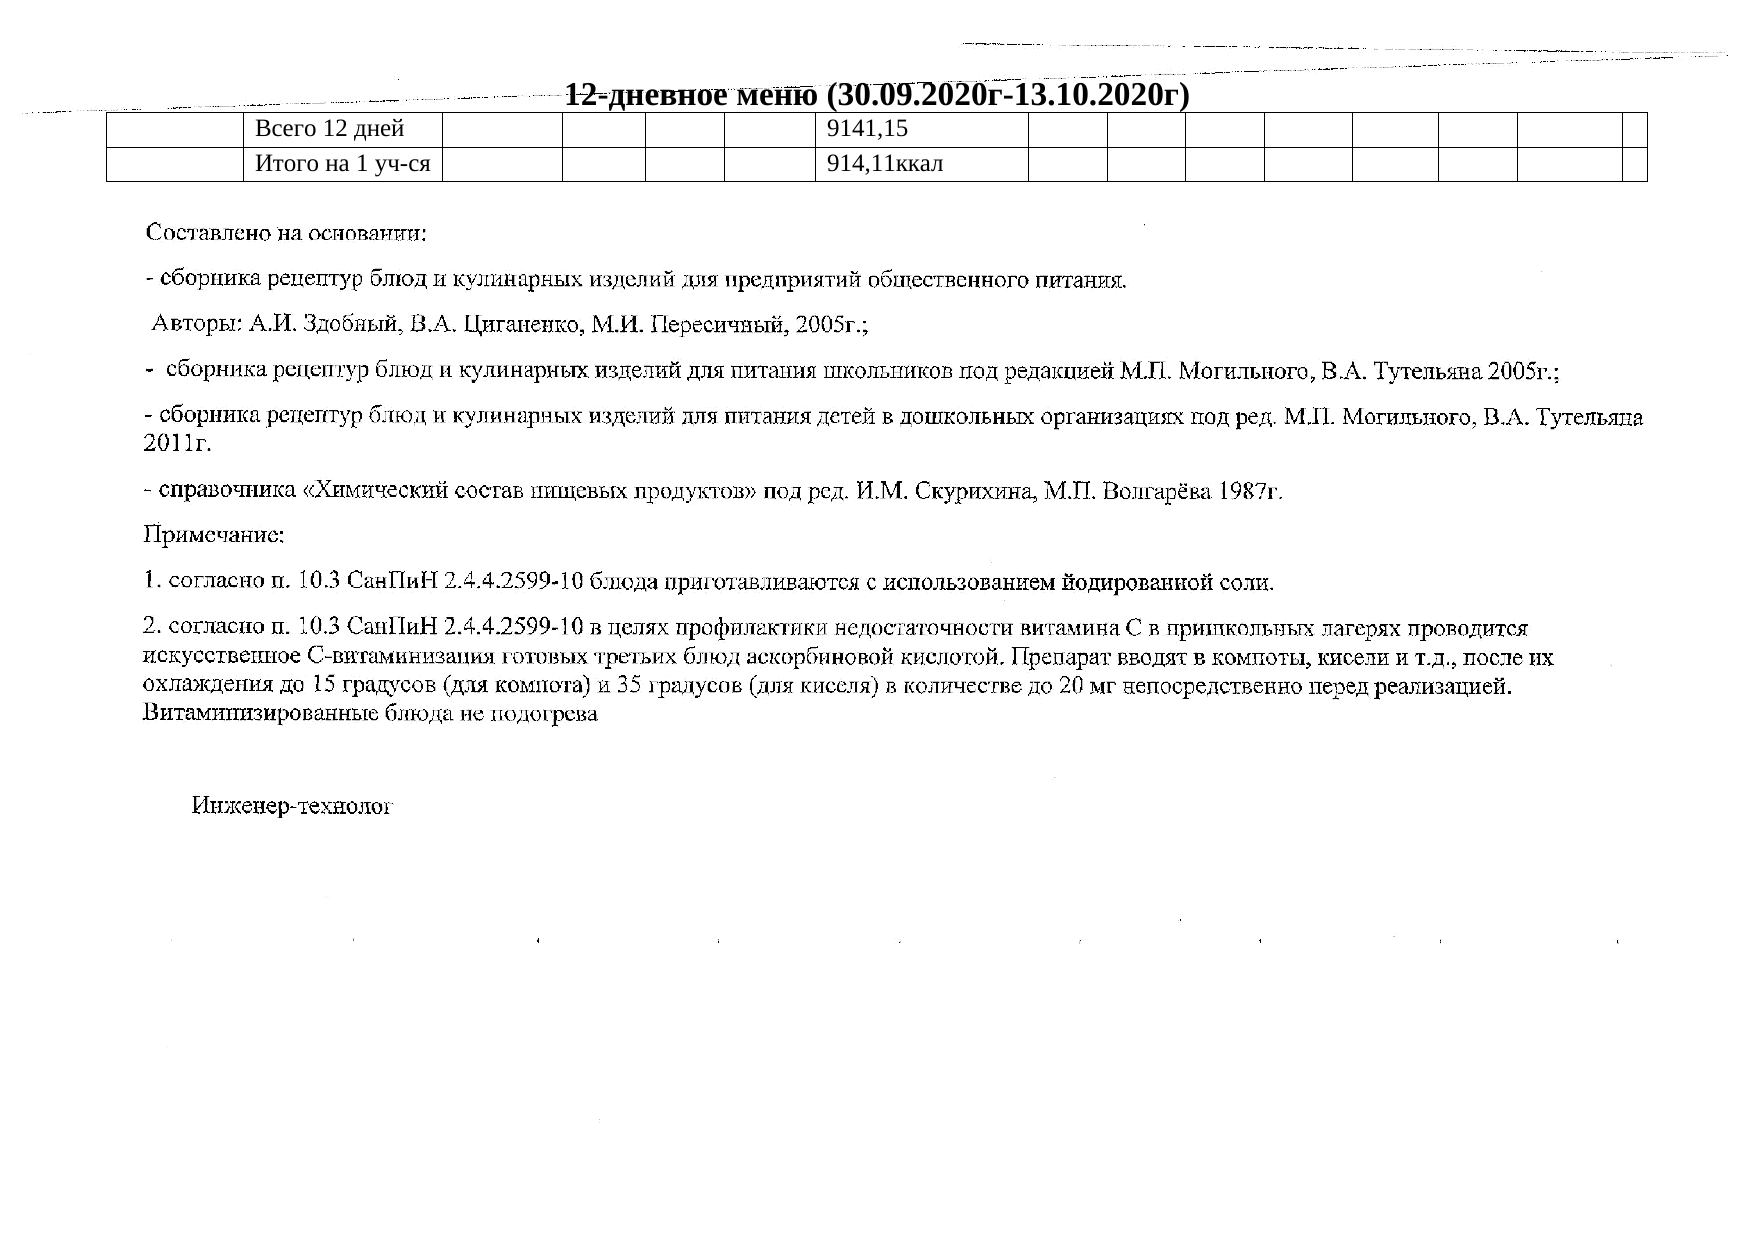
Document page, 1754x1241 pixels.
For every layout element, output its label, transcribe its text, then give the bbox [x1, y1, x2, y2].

table_cell [646, 113, 724, 147]
table_cell [1265, 113, 1352, 147]
picture [0, 0, 1754, 1241]
table_cell [107, 148, 243, 181]
table_cell [1029, 148, 1107, 181]
table_cell [1439, 148, 1517, 181]
table_cell 914,11ккал [816, 148, 1028, 181]
table_cell [1623, 113, 1647, 147]
table_cell [1186, 148, 1264, 181]
table_cell [443, 148, 562, 181]
table_cell [646, 148, 724, 181]
table_cell [563, 148, 645, 181]
table_cell 9141,15 [816, 113, 1028, 147]
table_cell [443, 113, 562, 147]
table_cell [1439, 113, 1517, 147]
table_cell [1353, 148, 1438, 181]
table_cell [1518, 113, 1622, 147]
table_cell [1623, 148, 1647, 181]
table_cell [1353, 113, 1438, 147]
table_cell [107, 113, 243, 147]
table_cell Итого на 1 уч-ся [244, 148, 442, 181]
table_cell [725, 148, 815, 181]
table_cell Всего 12 дней [244, 113, 442, 147]
table_cell [1186, 113, 1264, 147]
table_cell [1029, 113, 1107, 147]
table_cell [1518, 148, 1622, 181]
table_cell [1265, 148, 1352, 181]
table_cell [1108, 113, 1185, 147]
table_cell [1108, 148, 1185, 181]
table_cell [725, 113, 815, 147]
table_cell [563, 113, 645, 147]
